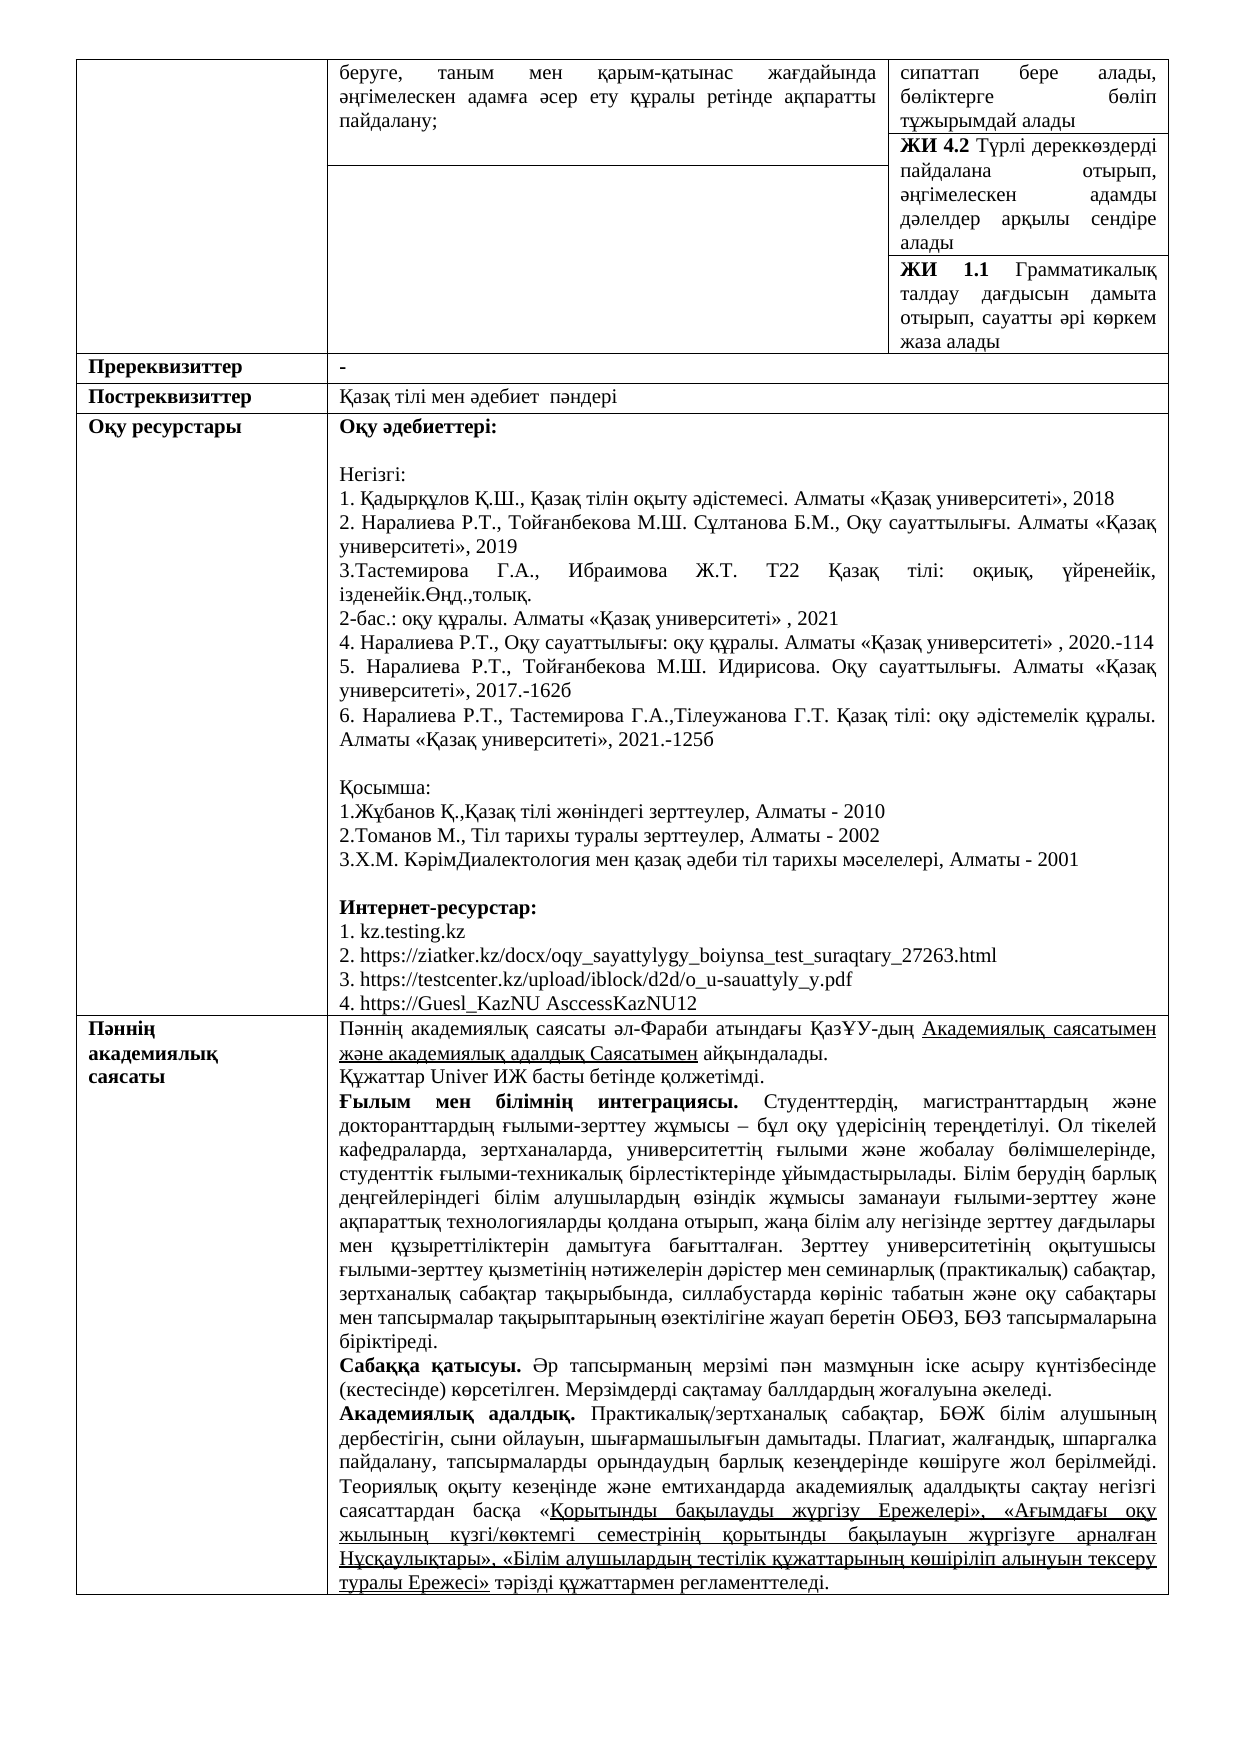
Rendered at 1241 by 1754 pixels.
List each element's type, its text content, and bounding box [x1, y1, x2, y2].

table_cell [328, 166, 888, 353]
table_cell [328, 1016, 1168, 1594]
table_cell - [328, 354, 1168, 383]
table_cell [77, 1016, 327, 1594]
table_cell Пререквизиттер [77, 354, 327, 383]
table_cell Оқу ресурстары [77, 414, 327, 1015]
table_cell Оқу әдебиеттері: Негізгі: 1. Қадырқұлов Қ.Ш., Қазақ тілін оқыту әдістемесі. Алматы «Қазақ университеті», 2018 2. Наралиева Р.Т., Тойғанбекова М.Ш. Сұлтанова Б.М., Оқу сауаттылығы. Алматы «Қазақ университеті», 2019 3.Тастемирова Г.А., Ибраимова Ж.Т. Т22 Қазақ тілі: оқиық, үйренейік, ізденейік.Өңд.,толық. 2-бас.: оқу құралы. Алматы «Қазақ университеті» , 2021 4. Наралиева Р.Т., Оқу сауаттылығы: оқу құралы. Алматы «Қазақ университеті» , 2020.-114 5. Наралиева Р.Т., Тойғанбекова М.Ш. Идирисова. Оқу сауаттылығы. Алматы «Қазақ университеті», 2017.-162б 6. Наралиева Р.Т., Тастемирова Г.А.,Тілеужанова Г.Т. Қазақ тілі: оқу әдістемелік құралы. Алматы «Қазақ университеті», 2021.-125б Қосымша: 1.Жұбанов Қ.,Қазақ тілі жөніндегі зерттеулер, Алматы - 2010 2.Томанов М., Тіл тарихы туралы зерттеулер, Алматы - 2002 3.Х.М. КәрімДиалектология мен қазақ әдеби тіл тарихы мәселелері, Алматы - 2001 Интернет-ресурстар: 1. kz.testing.kz 2. https://ziatker.kz/docx/oqy_sayattylygy_boiynsa_test_suraqtary_27263.html 3. https://testcenter.kz/upload/iblock/d2d/o_u-sauattyly_y.pdf 4. https://Guesl_KazNU AsccessKazNU12 [328, 414, 1168, 1015]
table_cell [889, 60, 1168, 132]
table_cell ЖИ 4.2 Түрлі дереккөздерді пайдалана отырып, әңгімелескен адамды дәлелдер арқылы сендіре алады [889, 134, 1168, 255]
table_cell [328, 60, 888, 165]
table_cell Қазақ тілі мен әдебиет пәндері [328, 384, 1168, 413]
table_cell Постреквизиттер [77, 384, 327, 413]
table_cell ЖИ 1.1 Грамматикалық талдау дағдысын дамыта отырып, сауатты әрі көркем жаза алады [889, 256, 1168, 353]
